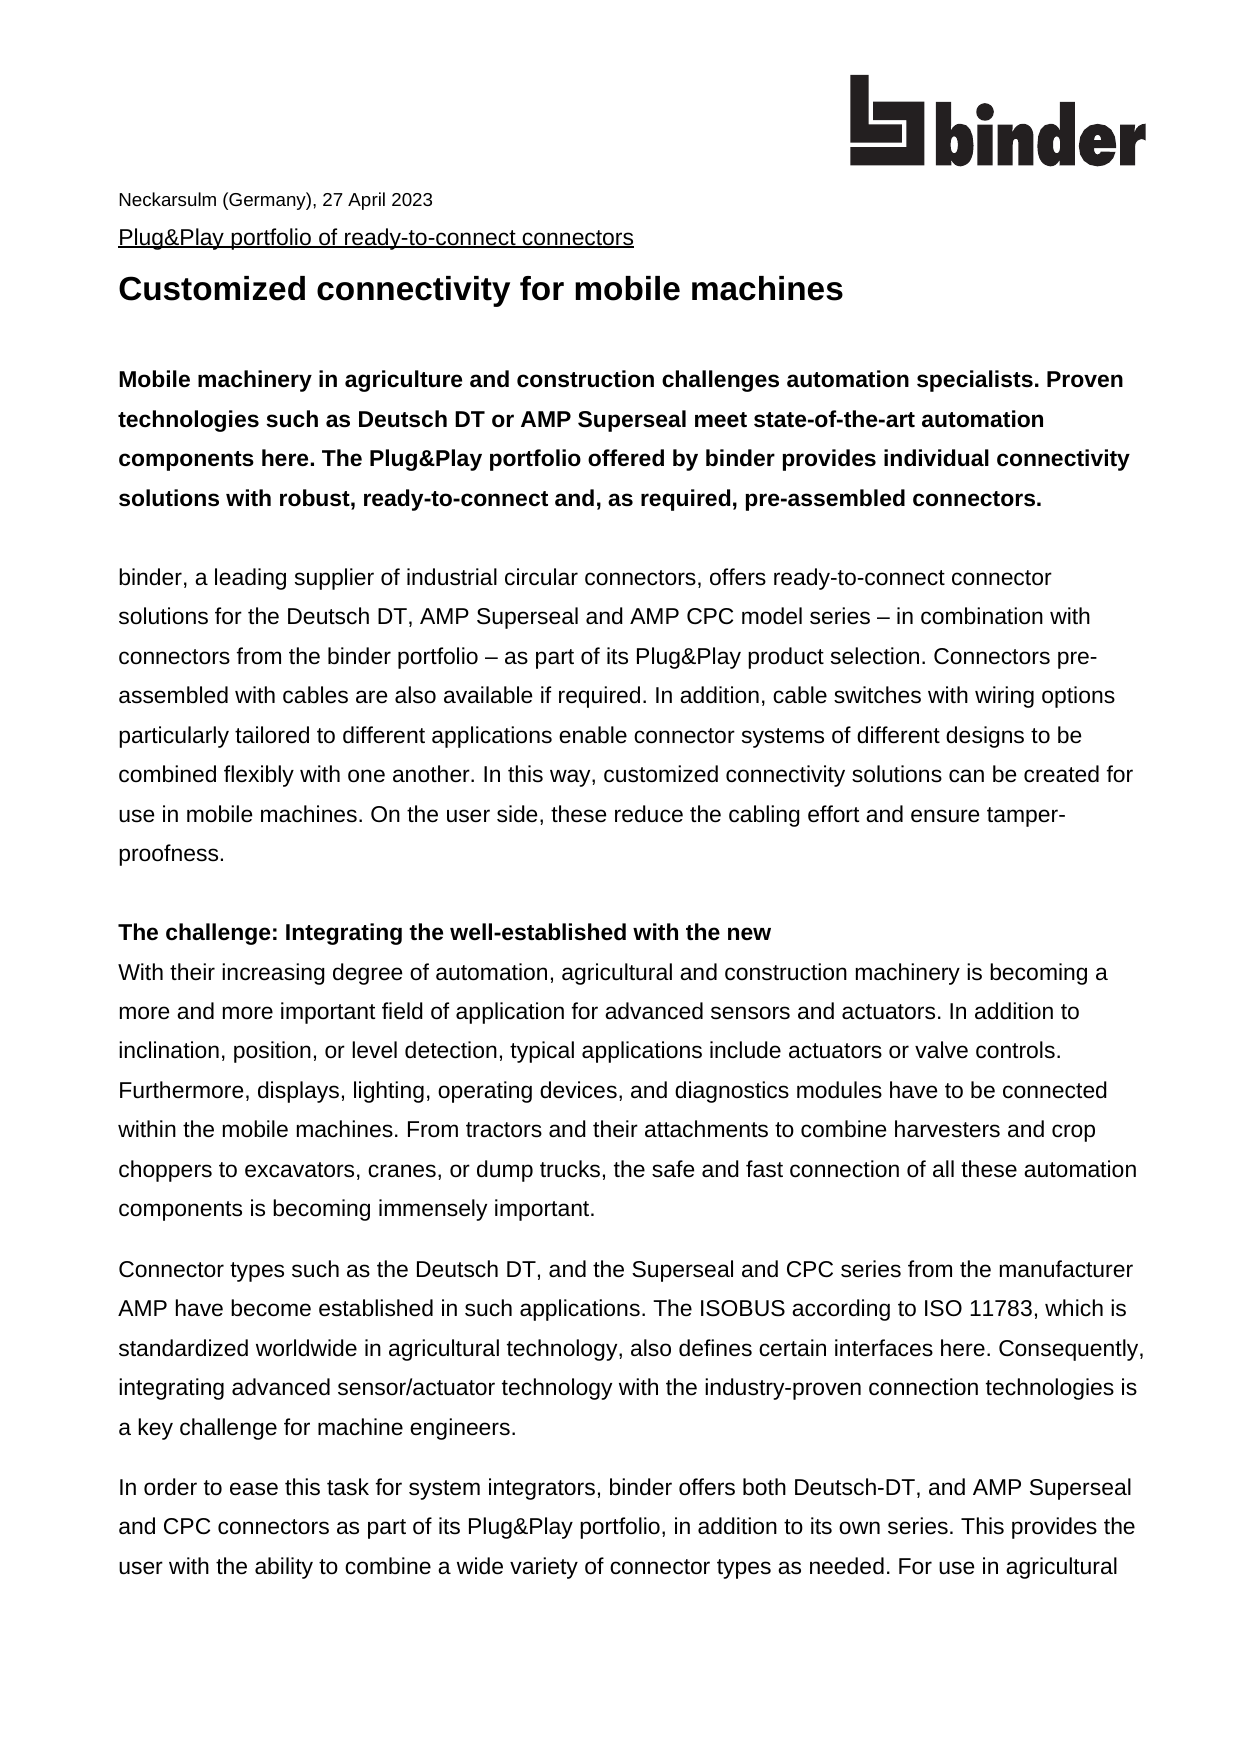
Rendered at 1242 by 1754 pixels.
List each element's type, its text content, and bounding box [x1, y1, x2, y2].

text Mobile machinery in agriculture and construction challenges automation specialists. Proven technologies such as Deutsch DT or AMP Superseal meet state-of-the-art automation components here. The Plug&Play portfolio offered by binder provides individual connectivity solutions with robust, ready-to-connect and, as required, pre-assembled connectors. binder, a leading supplier of industrial circular connectors, offers ready-to-connect connector solutions for the Deutsch DT, AMP Superseal and AMP CPC model series – in combination with connectors from the binder portfolio – as part of its Plug&Play product selection. Connectors pre-assembled with cables are also available if required. In addition, cable switches with wiring options particularly tailored to different applications enable connector systems of different designs to be combined flexibly with one another. In this way, customized connectivity solutions can be created for use in mobile machines. On the user side, these reduce the cabling effort and ensure tamper-proofness. The challenge: Integrating the well-established with the new With their increasing degree of automation, agricultural and construction machinery is becoming a more and more important field of application for advanced sensors and actuators. In addition to inclination, position, or level detection, typical applications include actuators or valve controls. Furthermore, displays, lighting, operating devices, and diagnostics modules have to be connected within the mobile machines. From tractors and their attachments to combine harvesters and crop choppers to excavators, cranes, or dump trucks, the safe and fast connection of all these automation components is becoming immensely important. [118, 327, 1148, 1222]
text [118, 1474, 1148, 1579]
text Neckarsulm (Germany), 27 April 2023 Plug&Play portfolio of ready-to-connect connectors Customized connectivity for mobile machines [118, 189, 1148, 308]
text Connector types such as the Deutsch DT, and the Superseal and CPC series from the manufacturer AMP have become established in such applications. The ISOBUS according to ISO 11783, which is standardized worldwide in agricultural technology, also defines certain interfaces here. Consequently, integrating advanced sensor/actuator technology with the industry-proven connection technologies is a key challenge for machine engineers. [118, 1256, 1148, 1440]
